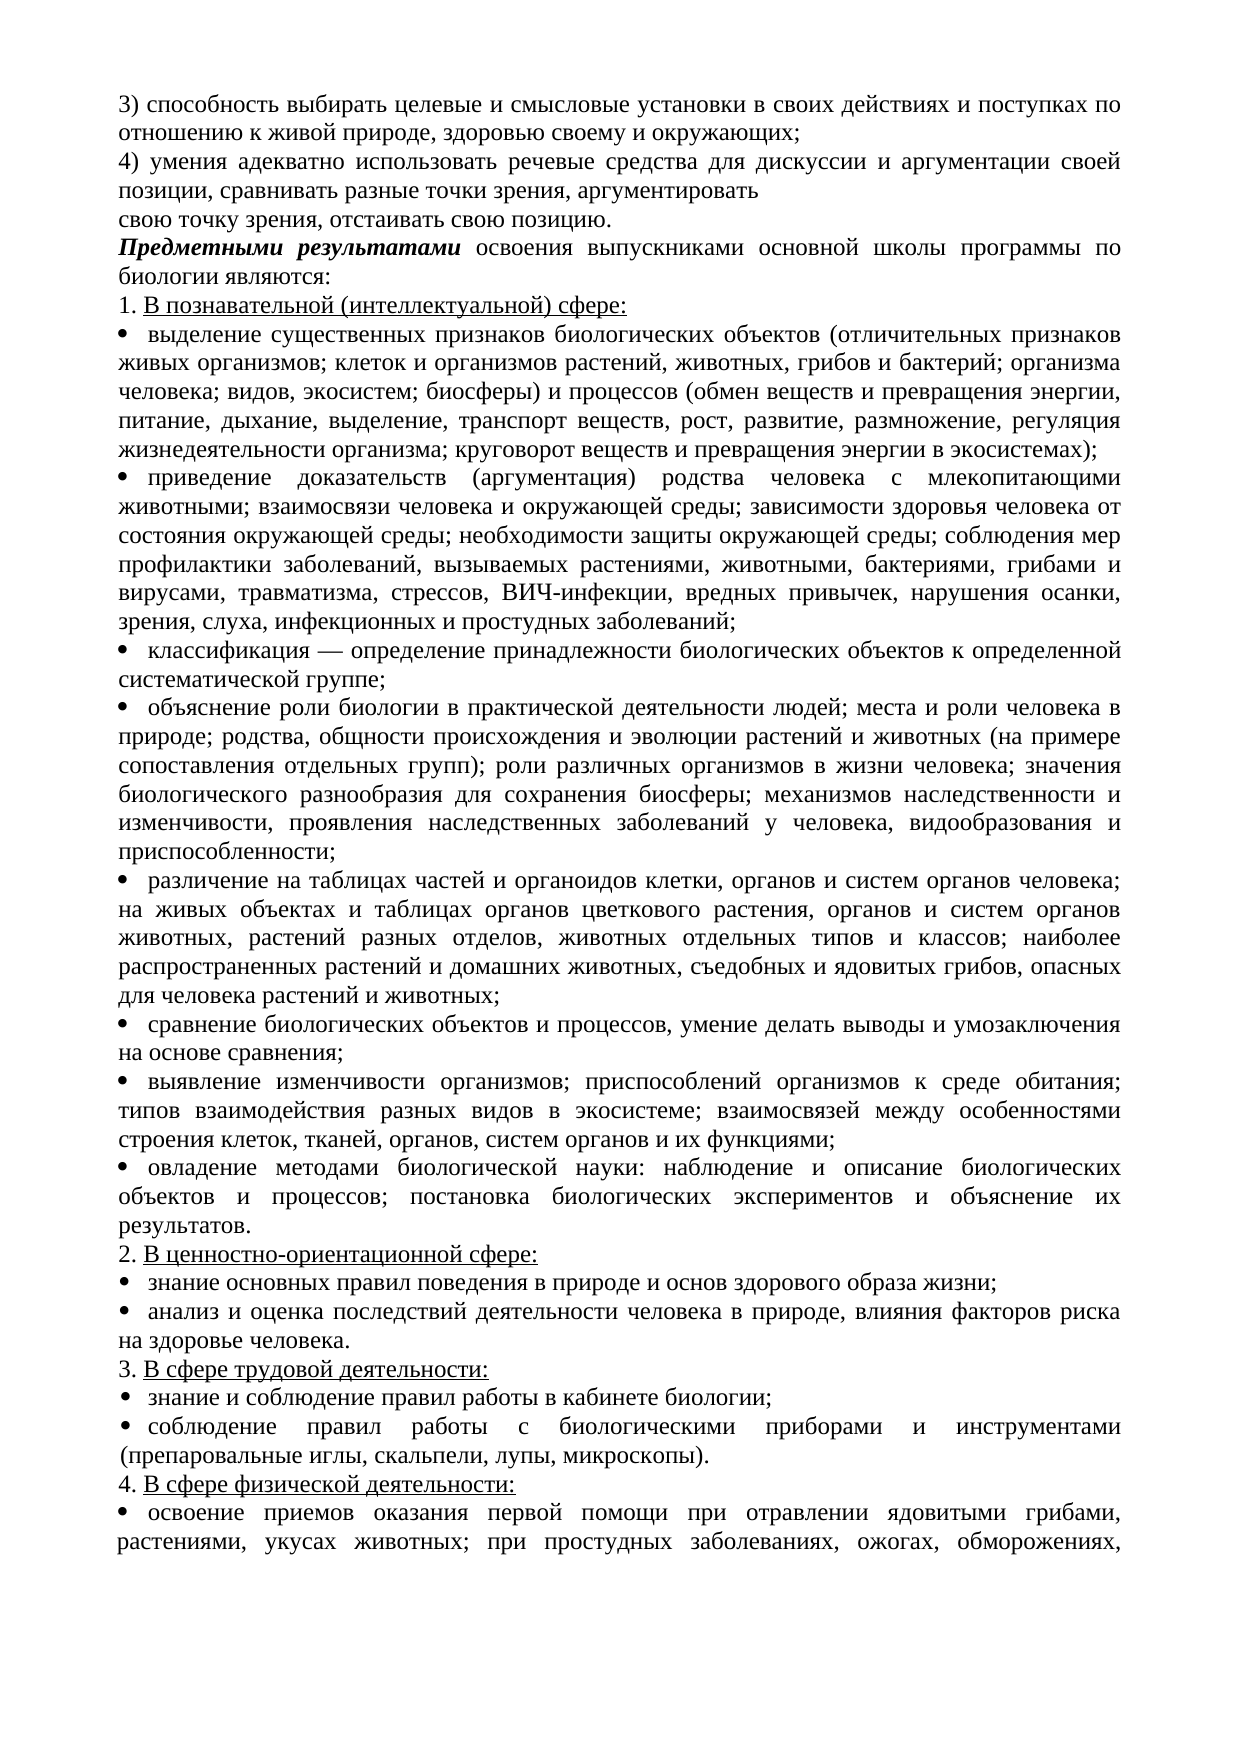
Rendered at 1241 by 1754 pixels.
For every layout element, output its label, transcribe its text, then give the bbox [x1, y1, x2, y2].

text 4) умения адекватно использовать речевые средства для дискуссии и аргументации своей позиции, сравнивать разные точки зрения, аргументировать [118, 146, 1122, 204]
text 3. В сфере трудовой деятельности: [118, 1354, 1122, 1382]
list выявление изменчивости организмов; приспособлений организмов к среде обитания; типов взаимодействия разных видов в экосистеме; взаимосвязей между особенностями строения клеток, тканей, органов, систем органов и их функциями; [118, 1066, 1122, 1152]
text Предметными результатами освоения выпускниками основной школы программы по биологии являются: [118, 232, 1122, 290]
text 2. В ценностно-ориентационной сфере: [118, 1239, 1122, 1267]
list выделение существенных признаков биологических объектов (отличительных признаков живых организмов; клеток и организмов растений, животных, грибов и бактерий; организма человека; видов, экосистем; биосферы) и процессов (обмен веществ и превращения энергии, питание, дыхание, выделение, транспорт веществ, рост, развитие, размножение, регуляция жизнедеятельности организма; круговорот веществ и превращения энергии в экосистемах); [118, 319, 1122, 462]
list объяснение роли биологии в практической деятельности людей; места и роли человека в природе; родства, общности происхождения и эволюции растений и животных (на примере сопоставления отдельных групп); роли различных организмов в жизни человека; значения биологического разнообразия для сохранения биосферы; механизмов наследственности и изменчивости, проявления наследственных заболеваний у человека, видообразования и приспособленности; [118, 692, 1122, 865]
list классификация — определение принадлежности биологических объектов к определенной систематической группе; [118, 635, 1122, 692]
list приведение доказательств (аргументация) родства человека с млекопитающими животными; взаимосвязи человека и окружающей среды; зависимости здоровья человека от состояния окружающей среды; необходимости защиты окружающей среды; соблюдения мер профилактики заболеваний, вызываемых растениями, животными, бактериями, грибами и вирусами, травматизма, стрессов, ВИЧ-инфекции, вредных привычек, нарушения осанки, зрения, слуха, инфекционных и простудных заболеваний; [118, 462, 1122, 635]
text 3) способность выбирать целевые и смысловые установки в своих действиях и поступках по отношению к живой природе, здоровью своему и окружающих; [118, 89, 1122, 146]
list сравнение биологических объектов и процессов, умение делать выводы и умозаключения на основе сравнения; [118, 1009, 1122, 1066]
list знание и соблюдение правил работы в кабинете биологии; [120, 1382, 1122, 1411]
list анализ и оценка последствий деятельности человека в природе, влияния факторов риска на здоровье человека. [118, 1296, 1122, 1354]
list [117, 1497, 1122, 1555]
text 1. В познавательной (интеллектуальной) сфере: [118, 290, 1122, 319]
list соблюдение правил работы с биологическими приборами и инструментами (препаровальные иглы, скальпели, лупы, микроскопы). [120, 1411, 1122, 1469]
text свою точку зрения, отстаивать свою позицию. [118, 204, 1122, 232]
list знание основных правил поведения в природе и основ здорового образа жизни; [118, 1267, 1122, 1296]
list овладение методами биологической науки: наблюдение и описание биологических объектов и процессов; постановка биологических экспериментов и объяснение их результатов. [118, 1152, 1122, 1239]
text 4. В сфере физической деятельности: [118, 1469, 1122, 1497]
list различение на таблицах частей и органоидов клетки, органов и систем органов человека; на живых объектах и таблицах органов цветкового растения, органов и систем органов животных, растений разных отделов, животных отдельных типов и классов; наиболее распространенных растений и домашних животных, съедобных и ядовитых грибов, опасных для человека растений и животных; [118, 865, 1122, 1009]
